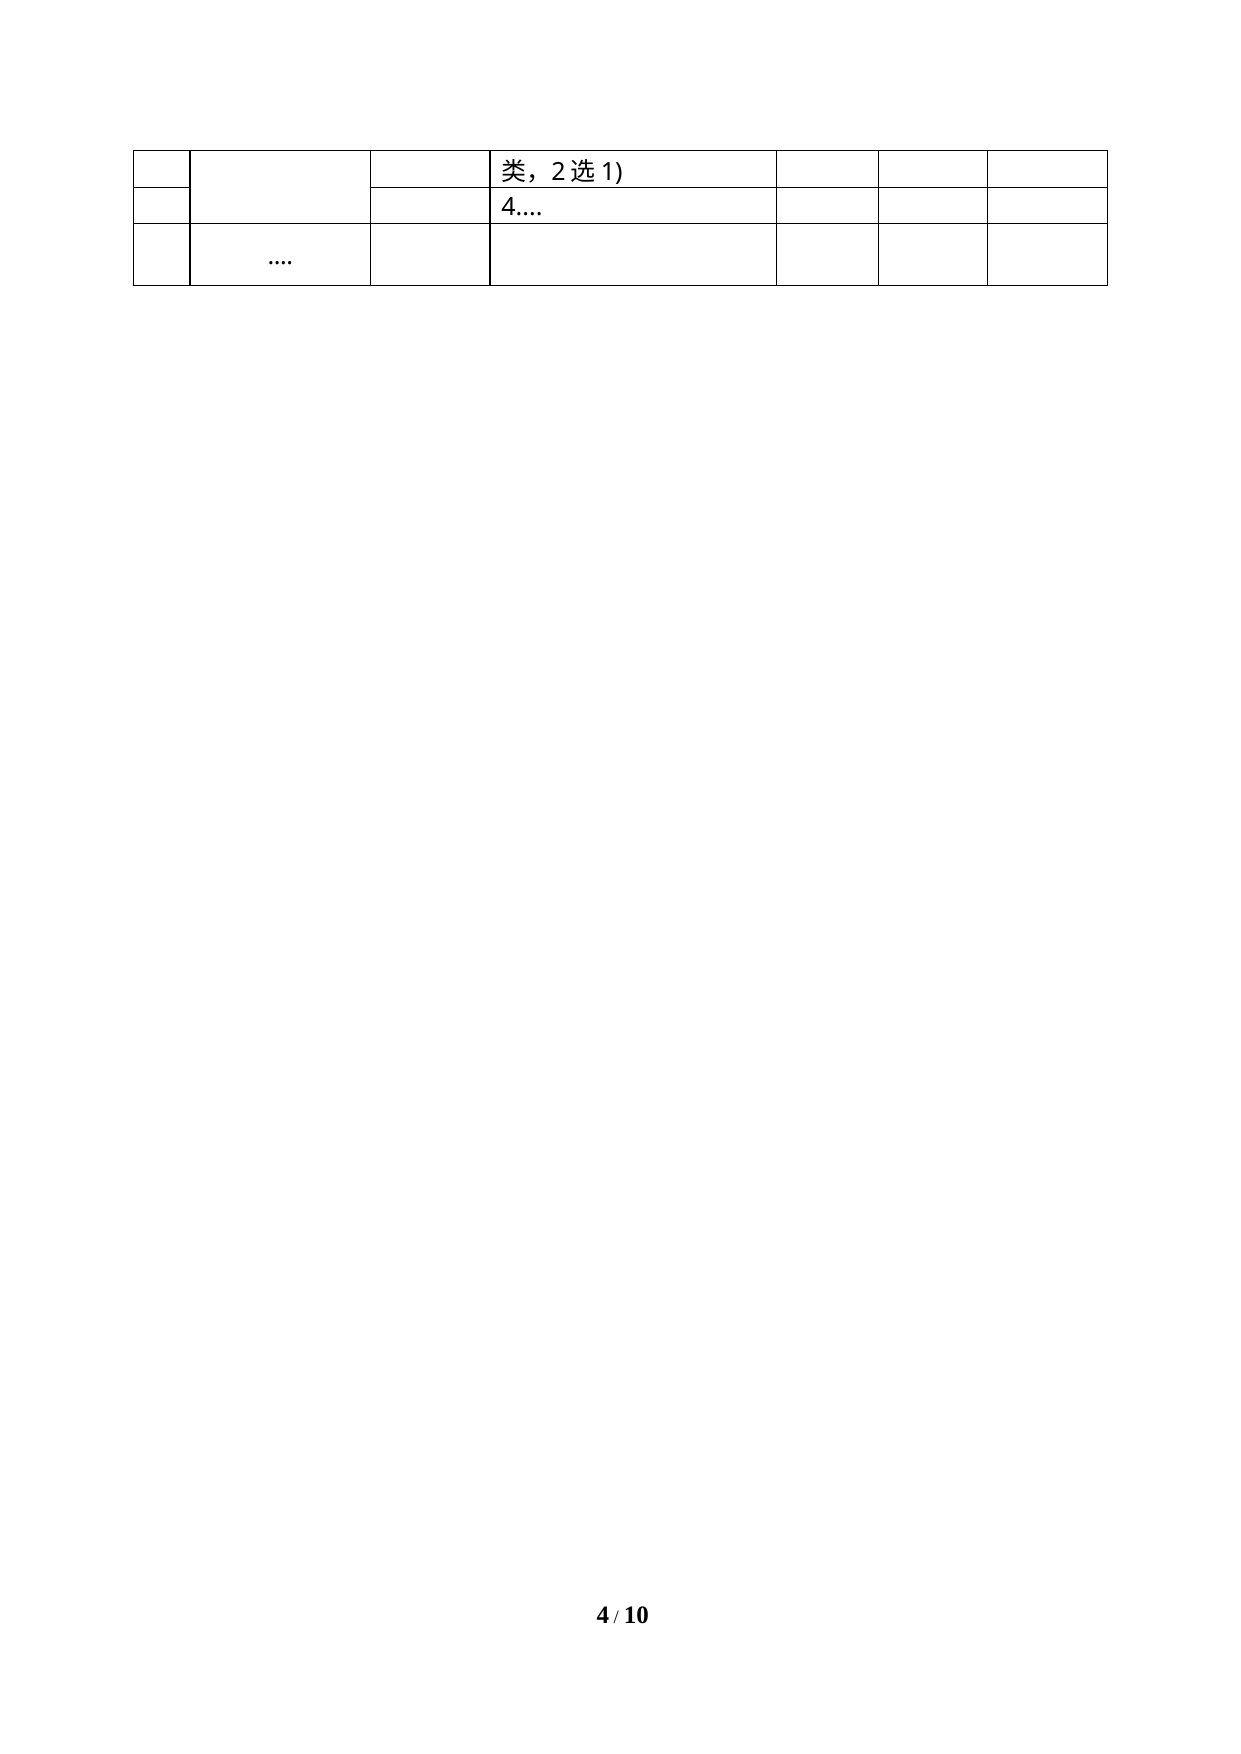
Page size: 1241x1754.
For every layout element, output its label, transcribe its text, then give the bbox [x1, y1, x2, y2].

table_cell [371, 188, 489, 222]
table_cell [371, 224, 489, 285]
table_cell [491, 151, 776, 187]
table_cell [988, 224, 1107, 285]
table_cell [134, 151, 189, 187]
table_cell [988, 151, 1107, 187]
table_cell [777, 151, 878, 187]
table_cell [777, 188, 878, 222]
table_cell [134, 188, 189, 222]
table_cell [879, 151, 987, 187]
table_cell [491, 224, 776, 285]
table_cell .... [191, 224, 370, 285]
table_cell [879, 188, 987, 222]
table_cell [134, 224, 189, 285]
table_cell [988, 188, 1107, 222]
table_cell [777, 224, 878, 285]
table_cell [879, 224, 987, 285]
table_cell [371, 151, 489, 187]
table_cell 4.... [491, 188, 776, 222]
